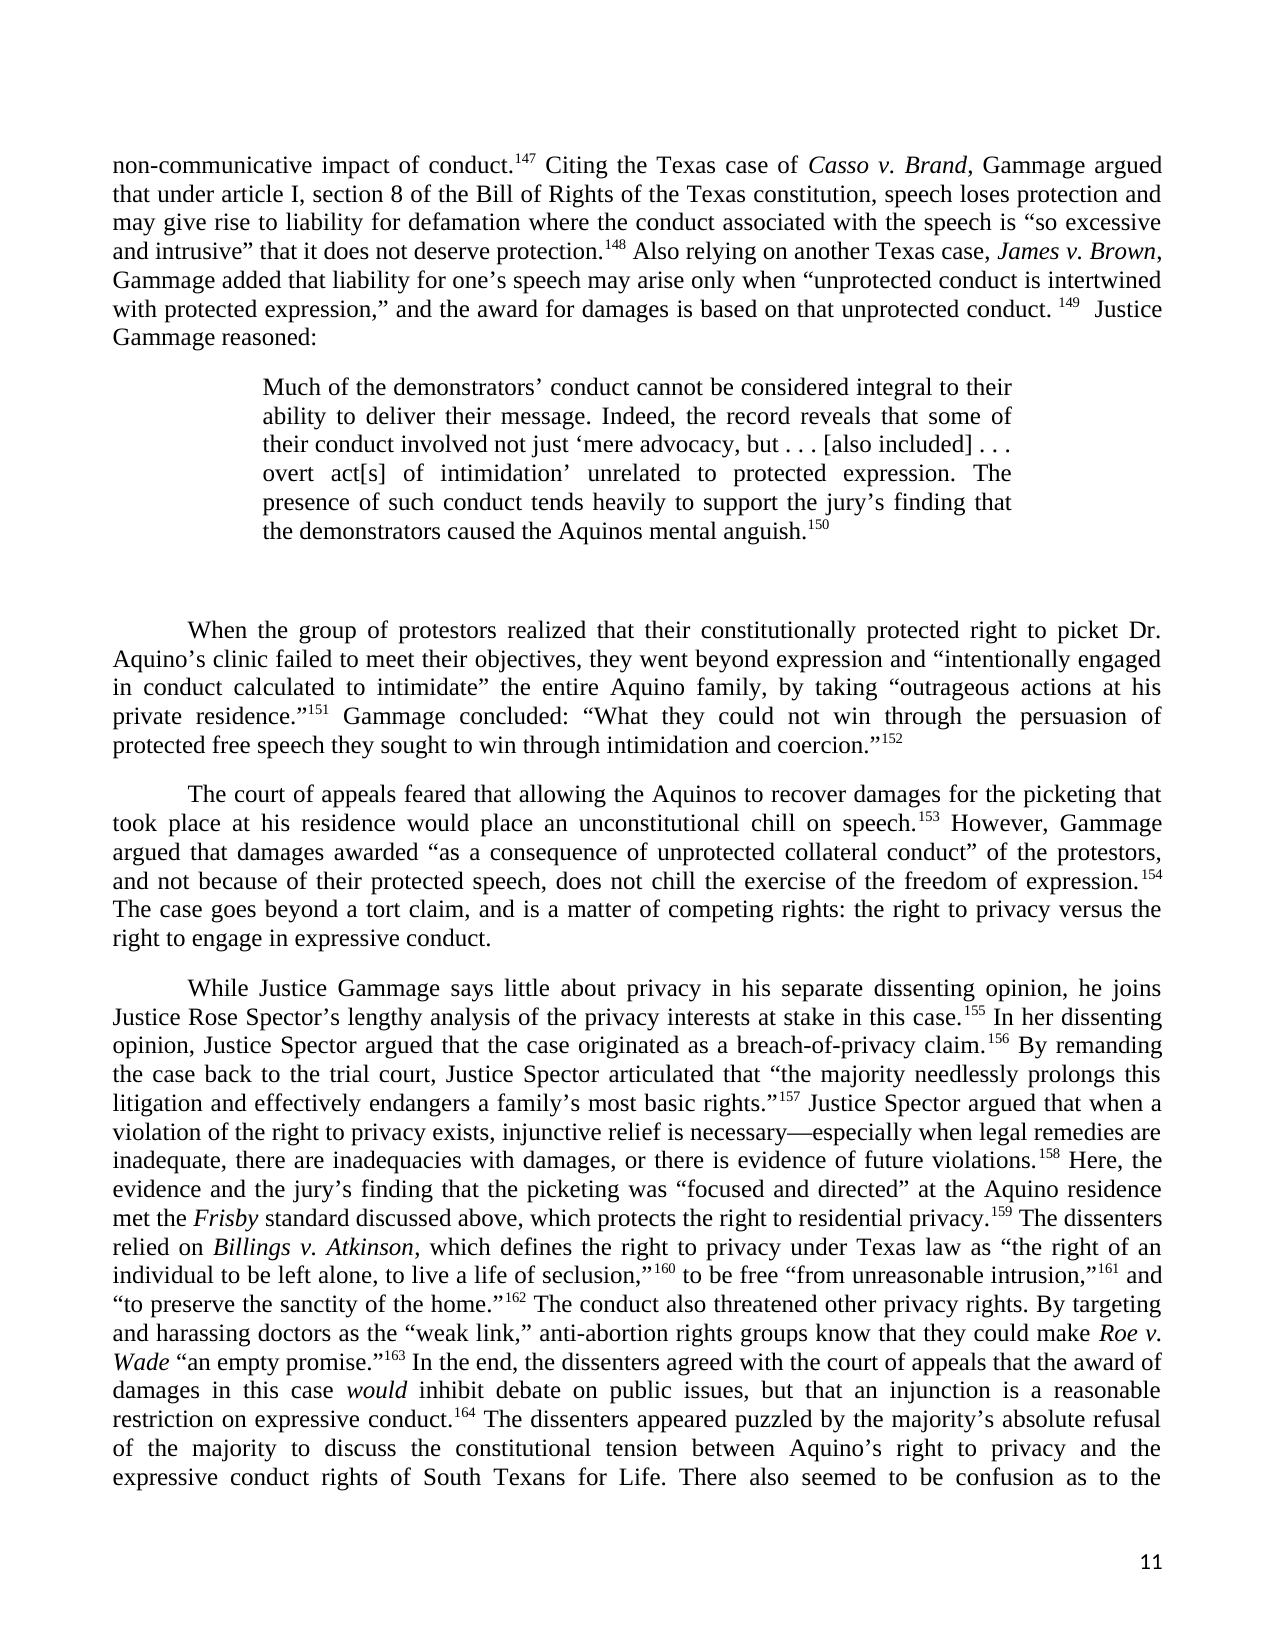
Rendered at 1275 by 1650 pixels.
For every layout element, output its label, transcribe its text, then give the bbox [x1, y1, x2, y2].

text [112, 150, 1162, 351]
text Much of the demonstrators’ conduct cannot be considered integral to their ability to deliver their message. Indeed, the record reveals that some of their conduct involved not just ‘mere advocacy, but . . . [also included] . . . overt act[s] of intimidation’ unrelated to protected expression. The presence of such conduct tends heavily to support the jury’s finding that the demonstrators caused the Aquinos mental anguish. [262, 372, 1012, 544]
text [112, 973, 1162, 1490]
text The court of appeals feared that allowing the Aquinos to recover damages for the picketing that took place at his residence would place an unconstitutional chill on speech. However, Gammage argued that damages awarded “as a consequence of unprotected collateral conduct” of the protestors, and not because of their protected speech, does not chill the exercise of the freedom of expression. The case goes beyond a tort claim, and is a matter of competing rights: the right to privacy versus the right to engage in expressive conduct. [112, 779, 1162, 952]
text When the group of protestors realized that their constitutionally protected right to picket Dr. Aquino’s clinic failed to meet their objectives, they went beyond expression and “intentionally engaged in conduct calculated to intimidate” the entire Aquino family, by taking “outrageous actions at his private residence.” Gammage concluded: “What they could not win through the persuasion of protected free speech they sought to win through intimidation and coercion.” [112, 615, 1162, 759]
